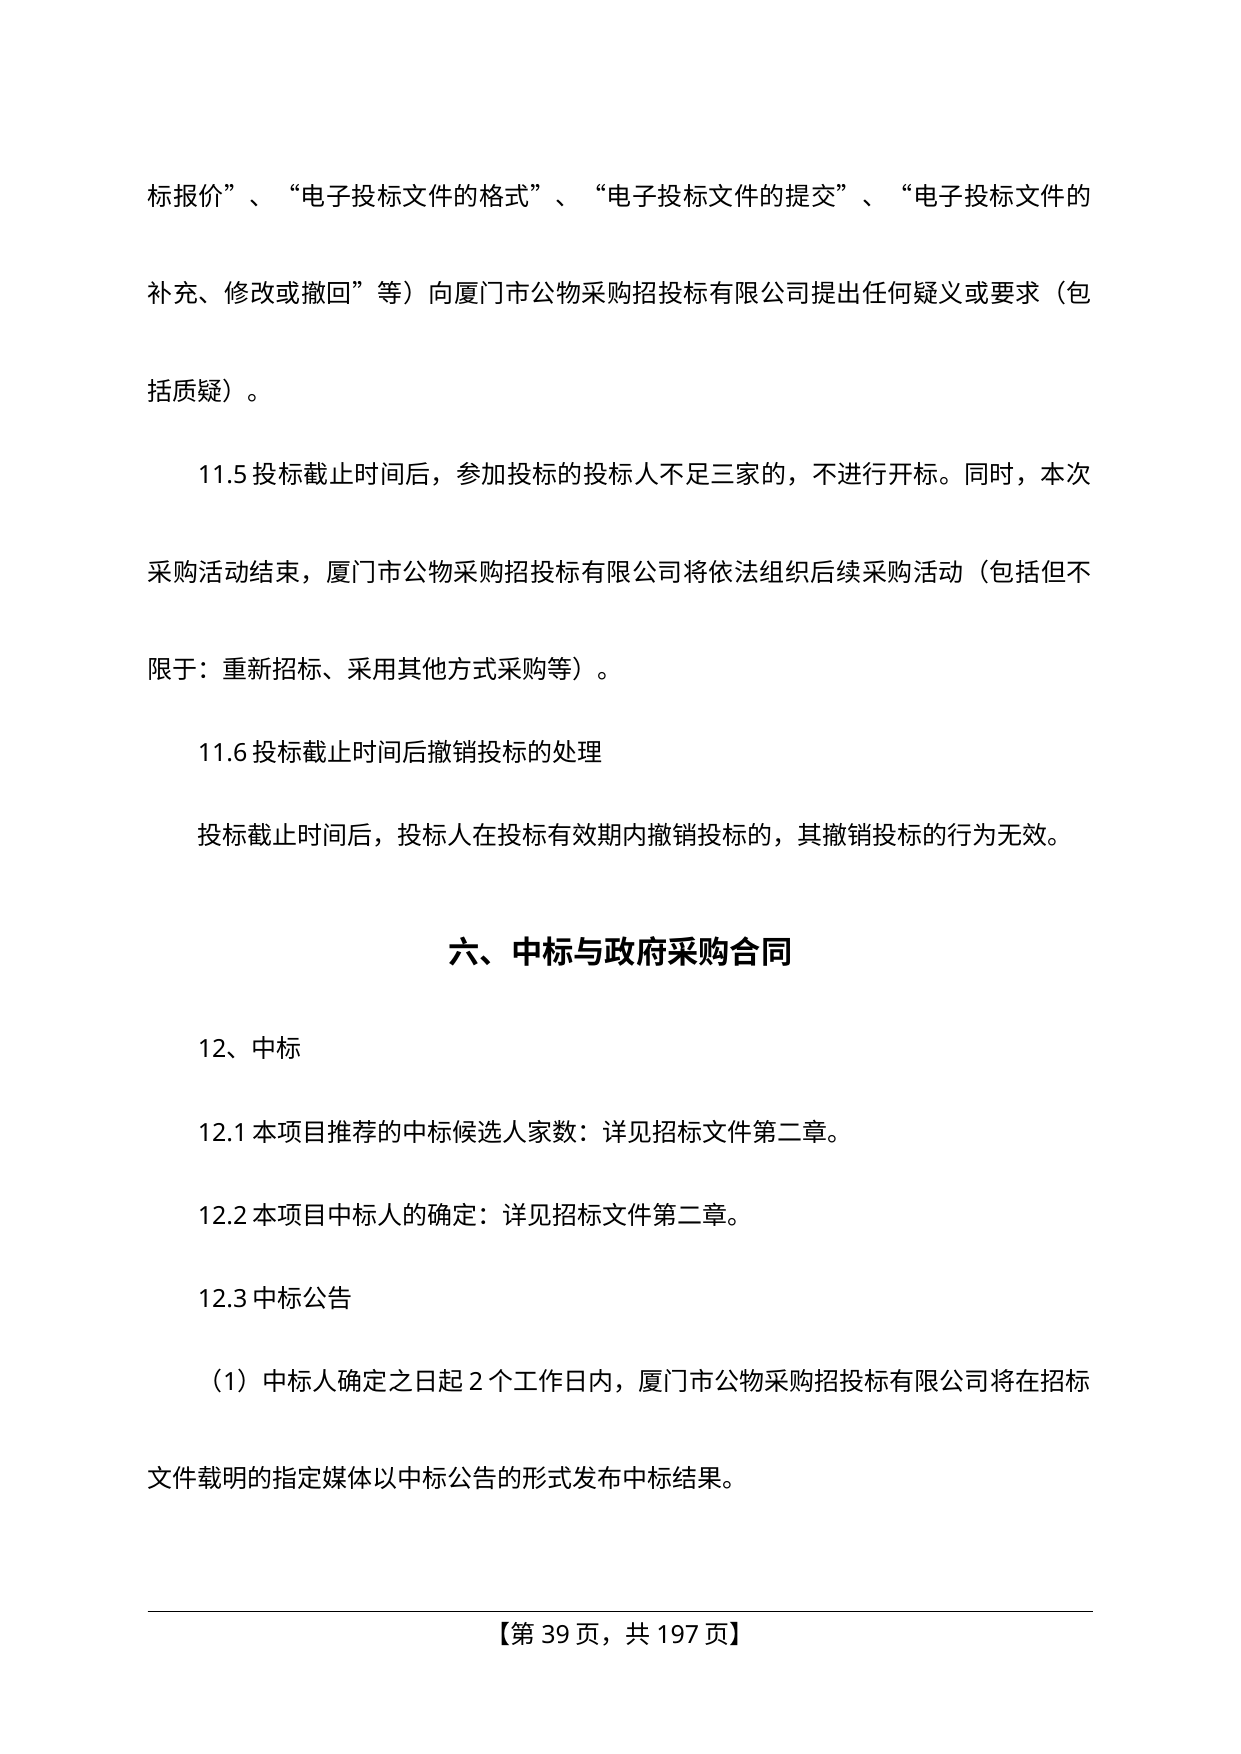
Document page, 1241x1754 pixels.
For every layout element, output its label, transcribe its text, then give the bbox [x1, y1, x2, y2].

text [148, 162, 1092, 422]
text 11.6投标截止时间后撤销投标的处理 [148, 718, 1092, 783]
text 12.3中标公告 [148, 1264, 1092, 1329]
text 12.1本项目推荐的中标候选人家数：详见招标文件第二章。 [148, 1098, 1092, 1163]
subtitle 六、中标与政府采购合同 [148, 917, 1092, 982]
text 投标截止时间后，投标人在投标有效期内撤销投标的，其撤销投标的行为无效。 [148, 801, 1092, 866]
text 11.5投标截止时间后，参加投标的投标人不足三家的，不进行开标。同时，本次采购活动结束，厦门市公物采购招投标有限公司将依法组织后续采购活动（包括但不限于：重新招标、采用其他方式采购等）。 [148, 440, 1092, 700]
text （1）中标人确定之日起2个工作日内，厦门市公物采购招投标有限公司将在招标文件载明的指定媒体以中标公告的形式发布中标结果。 [148, 1347, 1092, 1509]
text 12.2本项目中标人的确定：详见招标文件第二章。 [148, 1181, 1092, 1246]
text 12、中标 [148, 1014, 1092, 1079]
